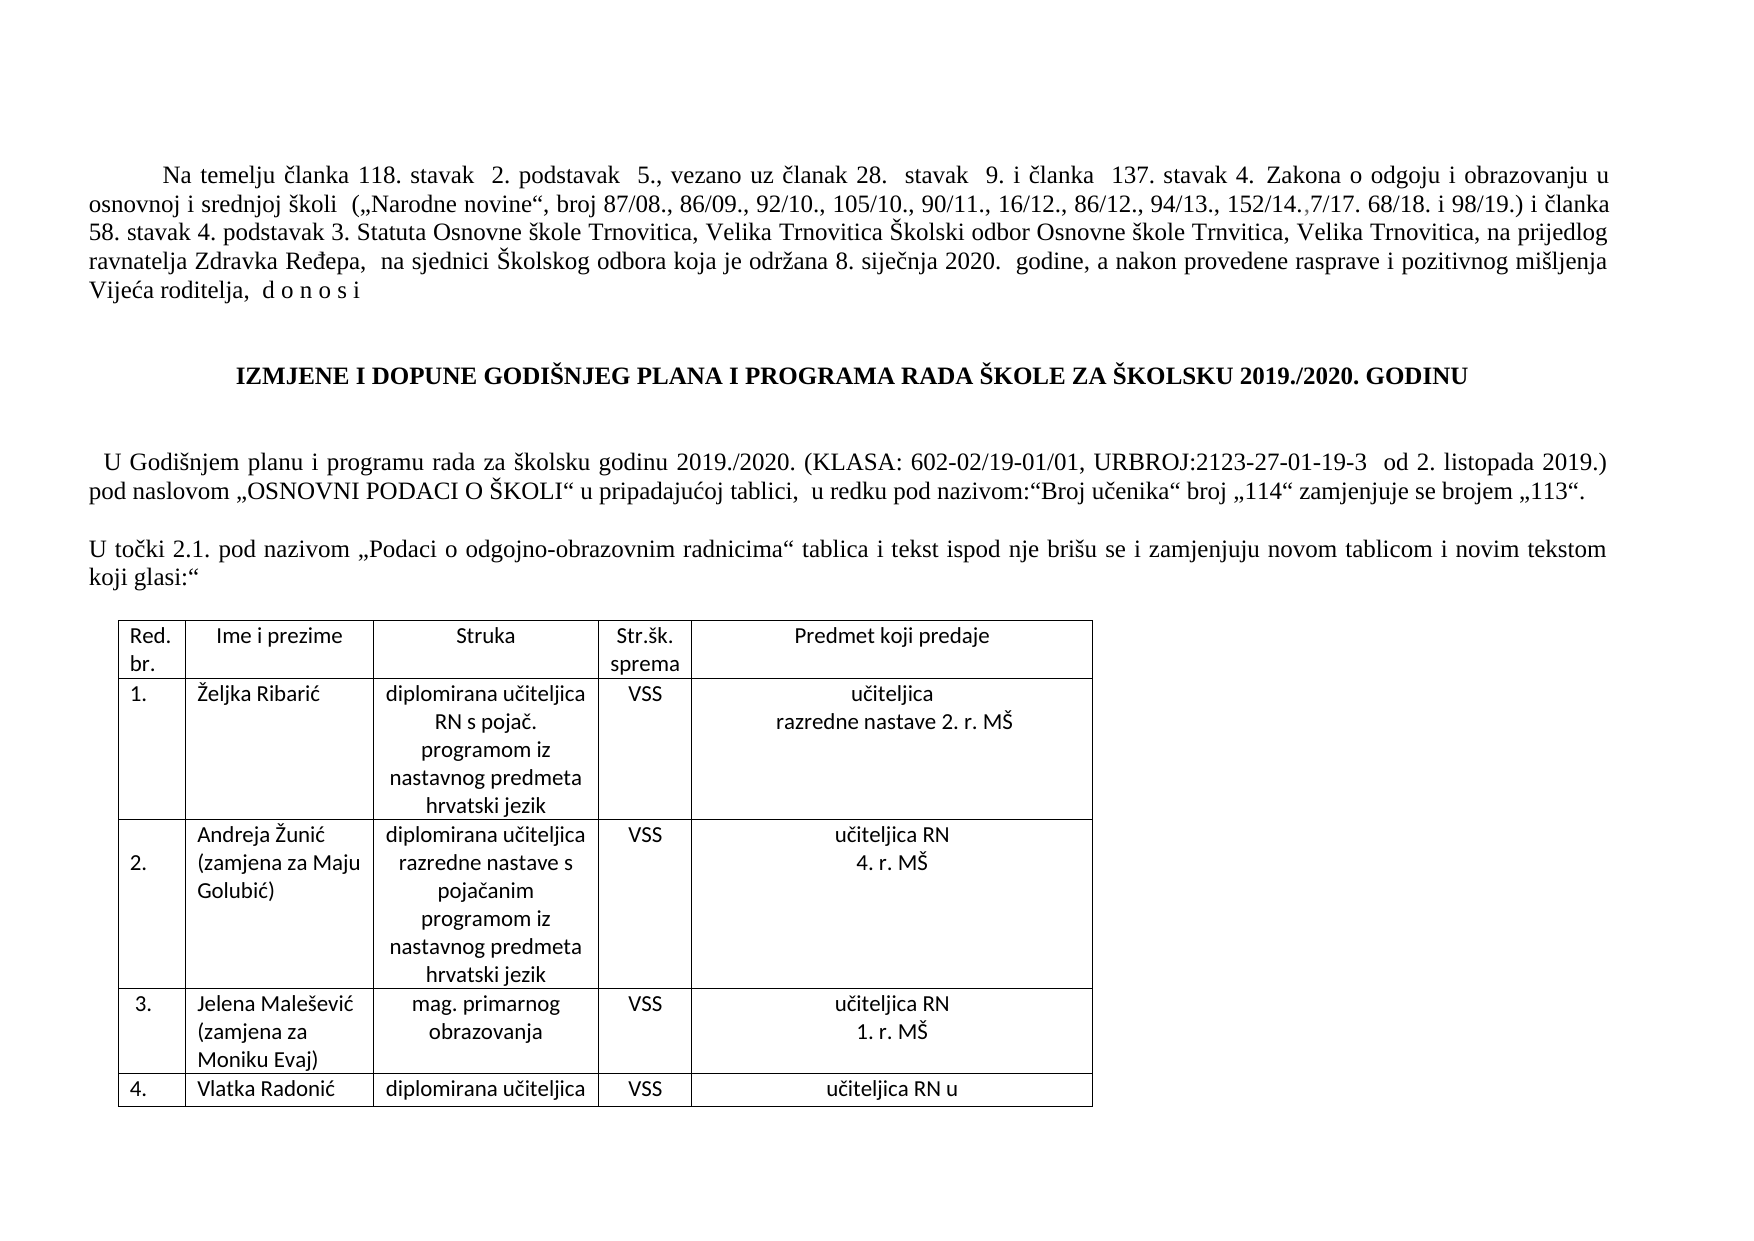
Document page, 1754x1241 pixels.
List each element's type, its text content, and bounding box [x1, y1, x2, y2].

table_cell Jelena Malešević (zamjena za Moniku Evaj) [186, 989, 373, 1073]
text Na temelju članka 118. stavak 2. podstavak 5., vezano uz članak 28. stavak 9. i članka 137. stavak 4. Zakona o odgoju i obrazovanju u osnovnoj i srednjoj školi („Narodne novine“, broj 87/08., 86/09., 92/10., 105/10., 90/11., 16/12., 86/12., 94/13., 152/14.,7/17. 68/18. i 98/19.) i članka 58. stavak 4. podstavak 3. Statuta Osnovne škole Trnovitica, Velika Trnovitica Školski odbor Osnovne škole Trnvitica, Velika Trnovitica, na prijedlog ravnatelja Zdravka Ređepa, na sjednici Školskog odbora koja je održana 8. siječnja 2020. godine, a nakon provedene rasprave i pozitivnog mišljenja Vijeća roditelja, d o n o s i [89, 160, 1609, 304]
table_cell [374, 1074, 598, 1106]
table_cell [692, 1074, 1092, 1106]
table_cell diplomirana učiteljica razredne nastave s pojačanim programom iz nastavnog predmeta hrvatski jezik [374, 820, 598, 988]
table_cell VSS [599, 989, 691, 1073]
table_cell VSS [599, 820, 691, 988]
text U točki 2.1. pod nazivom „Podaci o odgojno-obrazovnim radnicima“ tablica i tekst ispod nje brišu se i zamjenjuju novom tablicom i novim tekstom koji glasi:“ [89, 534, 1609, 591]
table_header Predmet koji predaje [692, 621, 1092, 678]
table_cell VSS [599, 1074, 691, 1106]
table_header Str.šk. sprema [599, 621, 691, 678]
table_cell učiteljica RN 1. r. MŠ [692, 989, 1092, 1073]
table_cell diplomirana učiteljica RN s pojač. programom iz nastavnog predmeta hrvatski jezik [374, 679, 598, 819]
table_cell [186, 1074, 373, 1106]
table_cell učiteljica RN 4. r. MŠ [692, 820, 1092, 988]
table_cell 2. [119, 820, 185, 988]
table_cell Željka Ribarić [186, 679, 373, 819]
text U Godišnjem planu i programu rada za školsku godinu 2019./2020. (KLASA: 602-02/19-01/01, URBROJ:2123-27-01-19-3 od 2. listopada 2019.) pod naslovom „OSNOVNI PODACI O ŠKOLI“ u pripadajućoj tablici, u redku pod nazivom:“Broj učenika“ broj „114“ zamjenjuje se brojem „113“. [89, 447, 1609, 505]
table_header Struka [374, 621, 598, 678]
table_header Red. br. [119, 621, 185, 678]
table_cell VSS [599, 679, 691, 819]
table_cell mag. primarnog obrazovanja [374, 989, 598, 1073]
table_header Ime i prezime [186, 621, 373, 678]
table_cell 4. [119, 1074, 185, 1106]
table_cell učiteljica razredne nastave 2. r. MŠ [692, 679, 1092, 819]
table_cell Andreja Žunić (zamjena za Maju Golubić) [186, 820, 373, 988]
table_cell 1. [119, 679, 185, 819]
table_cell 3. [119, 989, 185, 1073]
text IZMJENE I DOPUNE GODIŠNJEG PLANA I PROGRAMA RADA ŠKOLE ZA ŠKOLSKU 2019./2020. GODINU [89, 361, 1609, 390]
